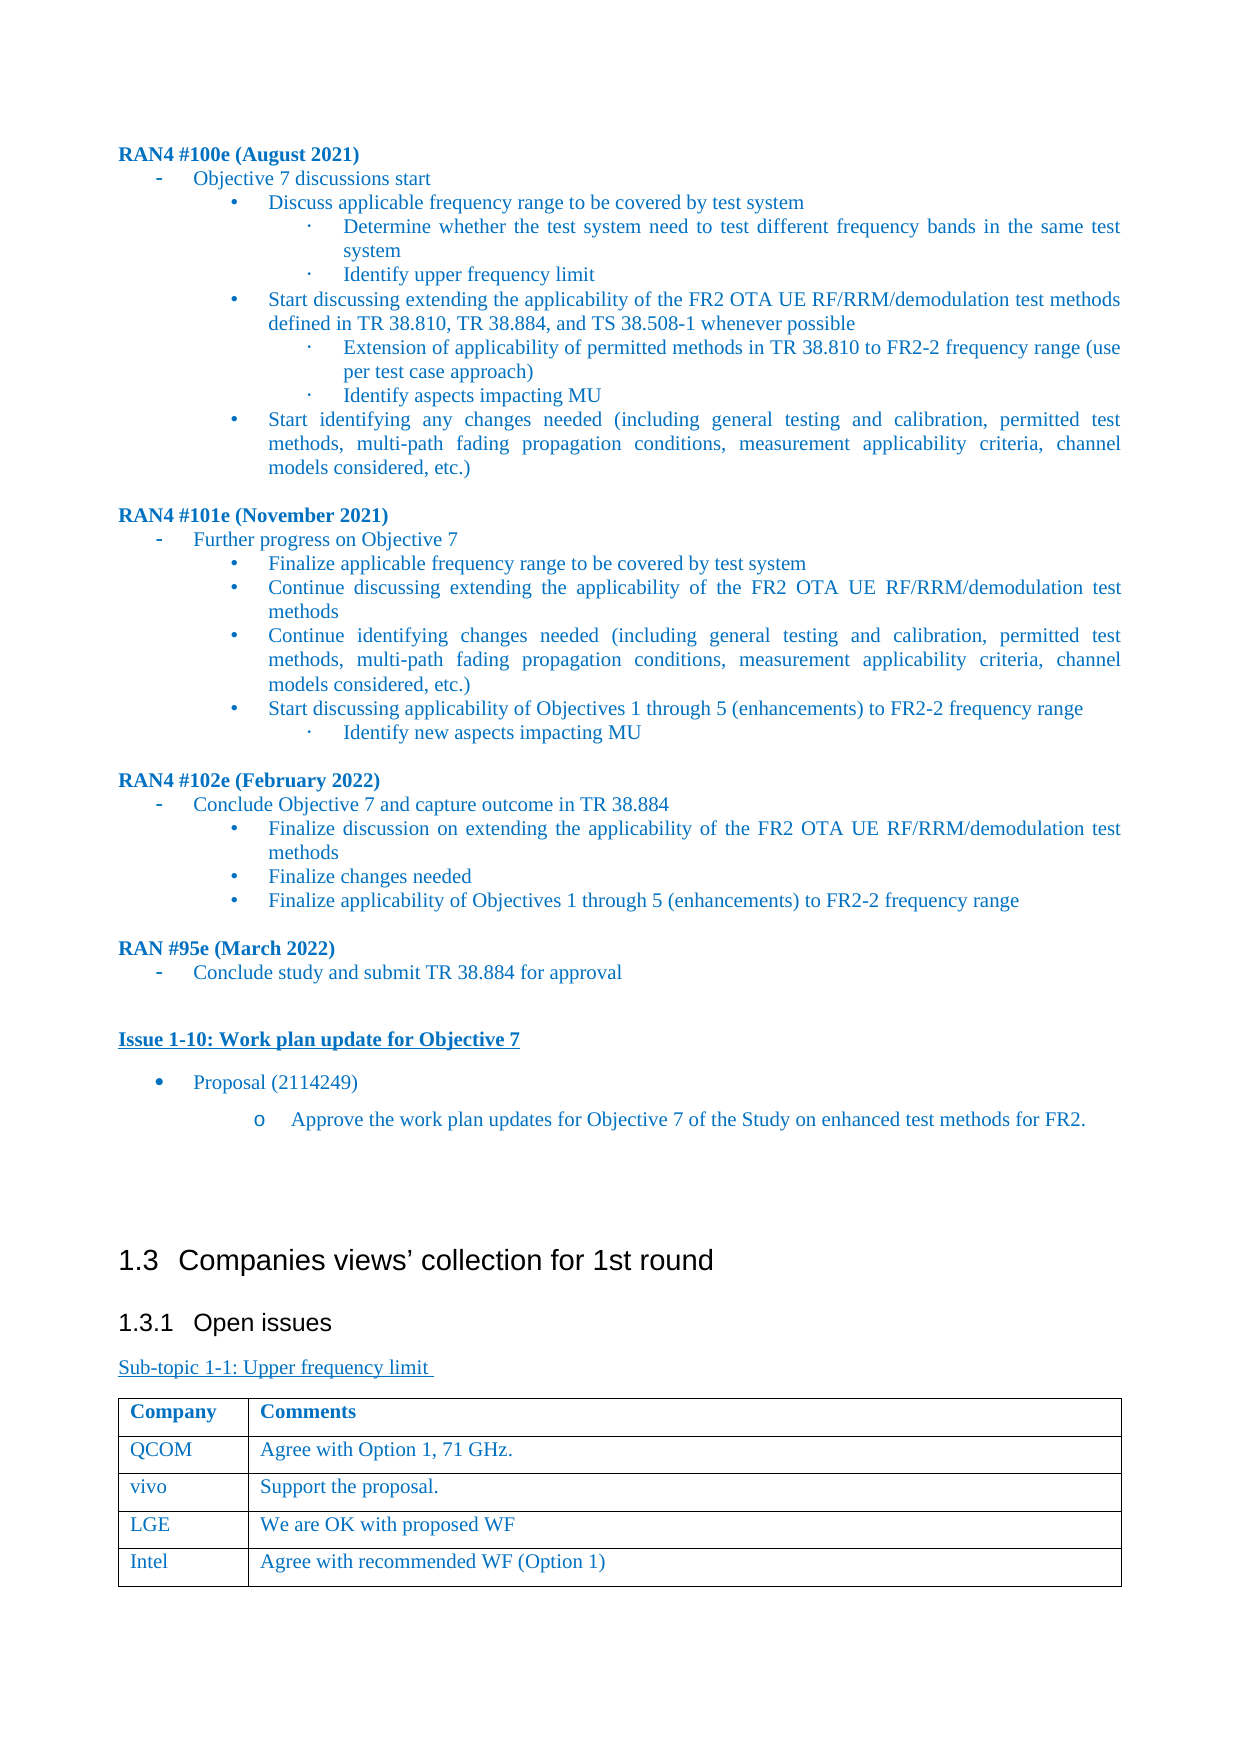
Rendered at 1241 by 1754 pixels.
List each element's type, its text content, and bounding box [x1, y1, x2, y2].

list Start identifying any changes needed (including general testing and calibration, permitted test methods, multi-path fading propagation conditions, measurement applicability criteria, channel models considered, etc.) [231, 407, 1122, 479]
list Finalize discussion on extending the applicability of the FR2 OTA UE RF/RRM/demodulation test methods [231, 816, 1122, 864]
list Extension of applicability of permitted methods in TR 38.810 to FR2-2 frequency range (use per test case approach) [306, 334, 1122, 383]
text RAN4 #100e (August 2021) [118, 142, 1122, 166]
list Continue discussing extending the applicability of the FR2 OTA UE RF/RRM/demodulation test methods [231, 575, 1122, 623]
list Proposal (2114249) [156, 1070, 1122, 1094]
list Start discussing extending the applicability of the FR2 OTA UE RF/RRM/demodulation test methods defined in TR 38.810, TR 38.884, and TS 38.508-1 whenever possible [231, 286, 1122, 334]
table_cell Agree with Option 1, 71 GHz. [249, 1437, 1121, 1473]
table_cell LGE [119, 1512, 248, 1548]
text Sub-topic 1-1: Upper frequency limit [118, 1355, 1122, 1379]
list Conclude study and submit TR 38.884 for approval [156, 960, 1122, 984]
list Identify upper frequency limit [306, 262, 1122, 286]
table_cell We are OK with proposed WF [249, 1512, 1121, 1548]
list Conclude Objective 7 and capture outcome in TR 38.884 [156, 792, 1122, 816]
list Identify new aspects impacting MU [306, 719, 1122, 744]
table_cell QCOM [119, 1437, 248, 1473]
list Finalize changes needed [231, 864, 1122, 888]
table_cell Support the proposal. [249, 1474, 1121, 1511]
list Start discussing applicability of Objectives 1 through 5 (enhancements) to FR2-2 frequency range [231, 696, 1122, 719]
list Identify aspects impacting MU [306, 383, 1122, 407]
subtitle Open issues [118, 1308, 1122, 1336]
text RAN4 #101e (November 2021) [118, 503, 1122, 527]
list Finalize applicability of Objectives 1 through 5 (enhancements) to FR2-2 frequency range [231, 888, 1122, 912]
list Finalize applicable frequency range to be covered by test system [231, 551, 1122, 575]
list Continue identifying changes needed (including general testing and calibration, permitted test methods, multi-path fading propagation conditions, measurement applicability criteria, channel models considered, etc.) [231, 623, 1122, 696]
subtitle Companies views’ collection for 1st round [118, 1243, 1122, 1276]
list Discuss applicable frequency range to be covered by test system [231, 190, 1122, 214]
table_cell vivo [119, 1474, 248, 1511]
text RAN #95e (March 2022) [118, 936, 1122, 960]
text Issue 1-10: Work plan update for Objective 7 [118, 1027, 1122, 1051]
table_header Comments [249, 1399, 1121, 1436]
table_cell Intel [119, 1549, 248, 1586]
list Objective 7 discussions start [156, 166, 1122, 190]
table_cell Agree with recommended WF (Option 1) [249, 1549, 1121, 1586]
table_header Company [119, 1399, 248, 1436]
text RAN4 #102e (February 2022) [118, 768, 1122, 792]
list Determine whether the test system need to test different frequency bands in the same test system [306, 214, 1122, 262]
list Further progress on Objective 7 [156, 527, 1122, 551]
list Approve the work plan updates for Objective 7 of the Study on enhanced test methods for FR2. [253, 1106, 1122, 1132]
